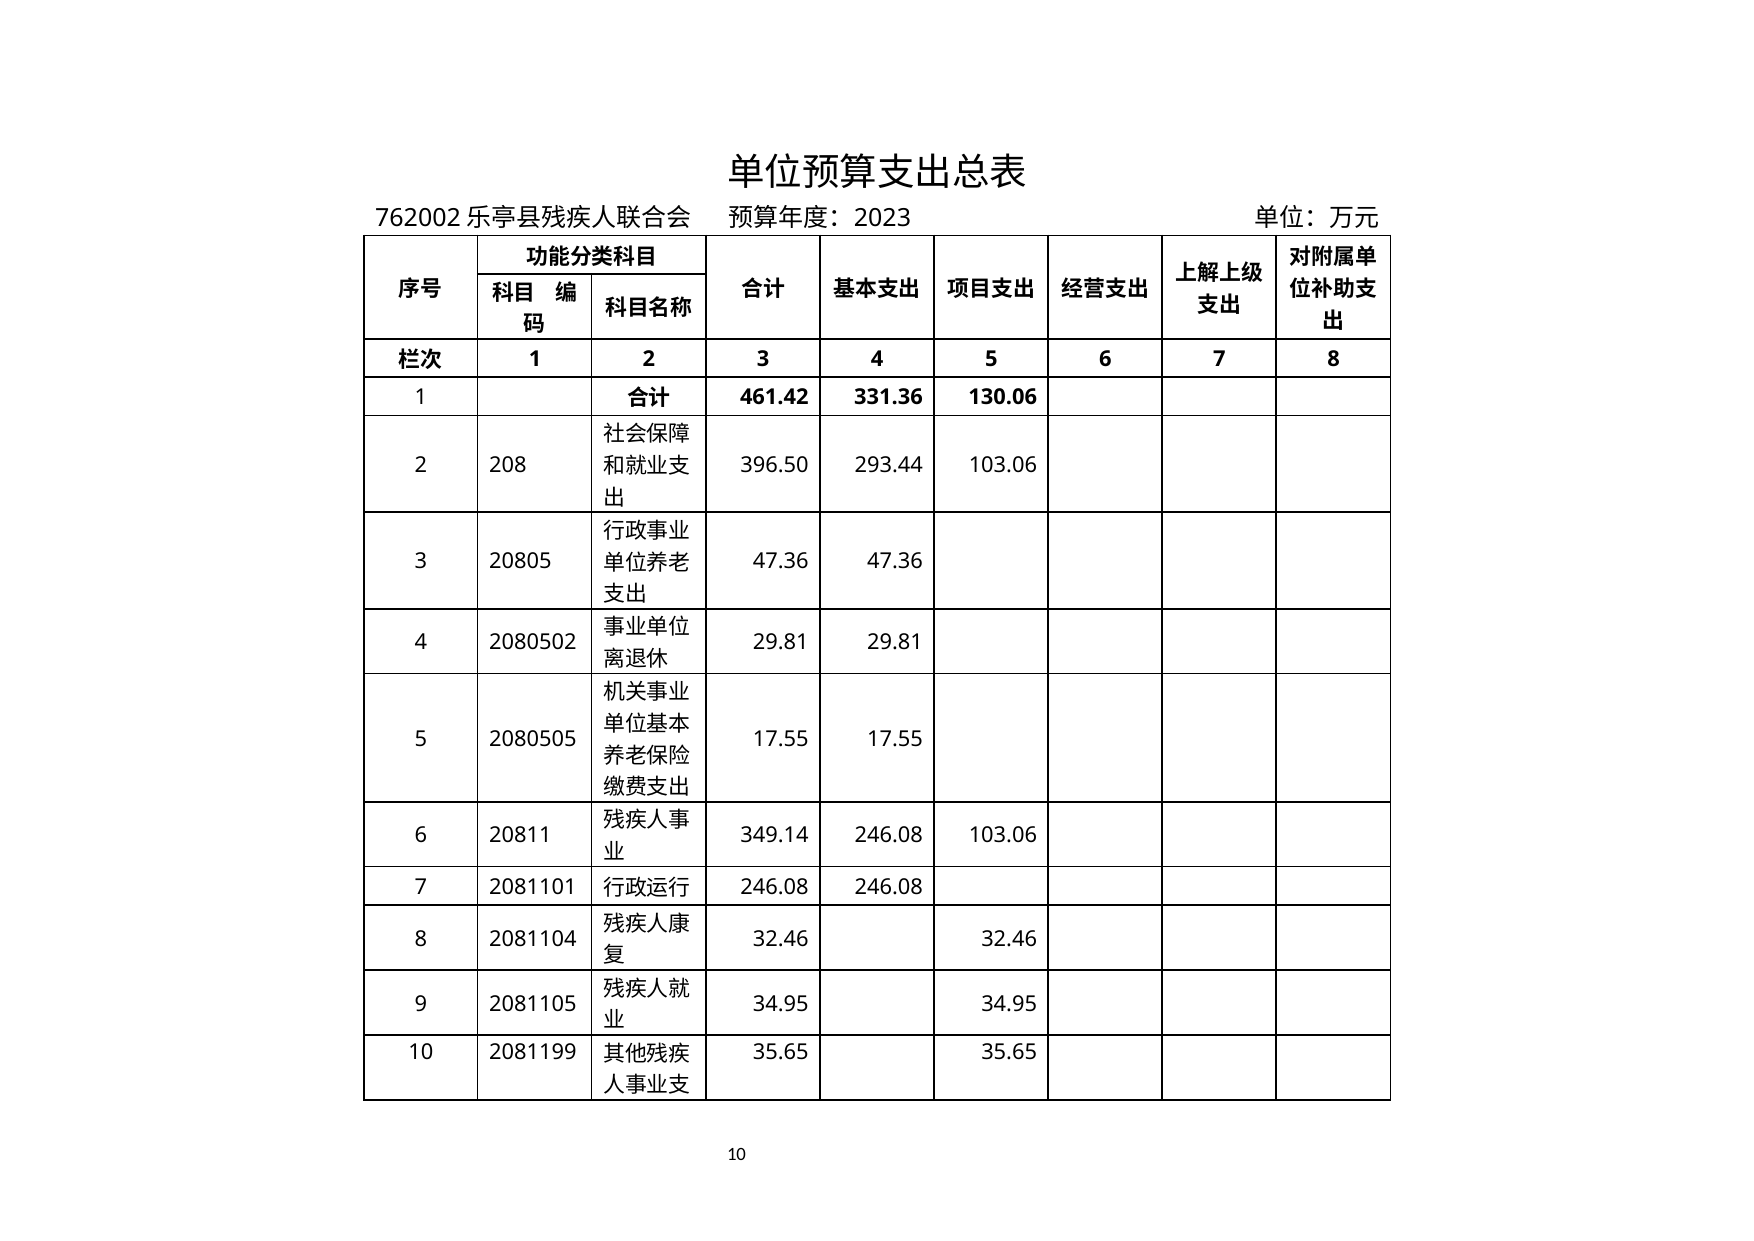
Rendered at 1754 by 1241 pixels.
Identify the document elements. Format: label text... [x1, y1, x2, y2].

table_header 单位：万元 [935, 198, 1390, 234]
table_cell 项目支出 [935, 236, 1047, 338]
table_cell 20805 [478, 513, 591, 608]
table_cell 2081101 [478, 867, 591, 904]
table_cell 事业单位离退休 [592, 610, 705, 673]
table_cell [821, 906, 933, 969]
table_cell 17.55 [821, 674, 933, 801]
table_cell 331.36 [821, 378, 933, 415]
table_cell [1277, 416, 1390, 511]
table_cell 103.06 [935, 803, 1047, 866]
table_cell [1049, 1036, 1161, 1099]
table_cell [1049, 378, 1161, 415]
table_cell [1049, 513, 1161, 608]
table_cell 合计 [592, 378, 705, 415]
table_cell 246.08 [821, 867, 933, 904]
table_cell [1277, 674, 1390, 801]
table_cell 1 [365, 378, 477, 415]
table_cell 9 [365, 971, 477, 1034]
table_cell [1277, 867, 1390, 904]
table_cell 经营支出 [1049, 236, 1161, 338]
table_cell [1277, 378, 1390, 415]
table_cell 5 [935, 340, 1047, 376]
table_cell [478, 378, 591, 415]
table_cell 349.14 [707, 803, 819, 866]
table_cell 科目名称 [592, 275, 705, 338]
table_cell 行政事业单位养老支出 [592, 513, 705, 608]
table_cell [1049, 971, 1161, 1034]
table_cell 35.65 [935, 1036, 1047, 1099]
table_cell [1049, 610, 1161, 673]
table_cell 10 [365, 1036, 477, 1099]
table_cell 396.50 [707, 416, 819, 511]
table_cell 4 [365, 610, 477, 673]
table_cell 4 [821, 340, 933, 376]
table_cell [935, 867, 1047, 904]
table_cell [1163, 1036, 1275, 1099]
table_header 762002乐亭县残疾人联合会 [365, 198, 705, 234]
table_cell [1163, 906, 1275, 969]
table_cell [821, 1036, 933, 1099]
table_cell 社会保障和就业支出 [592, 416, 705, 511]
table_cell 残疾人康复 [592, 906, 705, 969]
table_cell [1049, 416, 1161, 511]
table_cell [1049, 906, 1161, 969]
table_cell [1163, 416, 1275, 511]
table_cell 上解上级 支出 [1163, 236, 1275, 338]
table_cell 47.36 [821, 513, 933, 608]
table_cell 序号 [365, 236, 477, 338]
table_cell [1277, 513, 1390, 608]
table_cell [1277, 971, 1390, 1034]
table_cell 2080502 [478, 610, 591, 673]
table_cell 35.65 [707, 1036, 819, 1099]
table_cell 246.08 [707, 867, 819, 904]
table_cell 29.81 [821, 610, 933, 673]
table_cell [1277, 906, 1390, 969]
table_cell 6 [365, 803, 477, 866]
table_cell 20811 [478, 803, 591, 866]
table_cell 130.06 [935, 378, 1047, 415]
table_cell 6 [1049, 340, 1161, 376]
table_cell 8 [1277, 340, 1390, 376]
table_cell [1049, 674, 1161, 801]
table_header 预算年度：2023 [707, 198, 933, 234]
table_cell [935, 513, 1047, 608]
table_cell 3 [365, 513, 477, 608]
table_cell 32.46 [935, 906, 1047, 969]
table_cell [1163, 610, 1275, 673]
text 单位预算支出总表 [106, 142, 1648, 196]
table_cell 246.08 [821, 803, 933, 866]
table_cell [1163, 867, 1275, 904]
table_cell [935, 610, 1047, 673]
table_cell 栏次 [365, 340, 477, 376]
table_cell [821, 971, 933, 1034]
table_cell 行政运行 [592, 867, 705, 904]
table_cell 其他残疾人事业支出 [592, 1036, 705, 1099]
table_cell 2 [592, 340, 705, 376]
table_cell 3 [707, 340, 819, 376]
table_cell 34.95 [935, 971, 1047, 1034]
table_cell 残疾人就业 [592, 971, 705, 1034]
table_cell [1049, 803, 1161, 866]
table_cell 7 [365, 867, 477, 904]
table_cell 2 [365, 416, 477, 511]
table_cell 461.42 [707, 378, 819, 415]
table_cell 对附属单位补助支出 [1277, 236, 1390, 338]
table_cell 科目 编码 [478, 275, 591, 338]
table_cell [1163, 513, 1275, 608]
table_cell [1163, 378, 1275, 415]
table_cell 残疾人事业 [592, 803, 705, 866]
table_cell 5 [365, 674, 477, 801]
table_cell [1163, 971, 1275, 1034]
table_cell [1163, 674, 1275, 801]
table_cell 2080505 [478, 674, 591, 801]
table_cell 合计 [707, 236, 819, 338]
table_cell 103.06 [935, 416, 1047, 511]
table_cell 2081199 [478, 1036, 591, 1099]
table_cell 34.95 [707, 971, 819, 1034]
table_cell [1277, 610, 1390, 673]
table_cell 293.44 [821, 416, 933, 511]
table_cell 32.46 [707, 906, 819, 969]
table_cell [1049, 867, 1161, 904]
table_cell 1 [478, 340, 591, 376]
table_cell [935, 674, 1047, 801]
table_cell [1163, 803, 1275, 866]
table_cell 47.36 [707, 513, 819, 608]
table_cell 7 [1163, 340, 1275, 376]
table_cell 8 [365, 906, 477, 969]
table_cell 208 [478, 416, 591, 511]
table_cell 17.55 [707, 674, 819, 801]
table_cell 基本支出 [821, 236, 933, 338]
table_cell [1277, 1036, 1390, 1099]
table_cell 2081105 [478, 971, 591, 1034]
table_cell [1277, 803, 1390, 866]
table_cell 机关事业单位基本养老保险缴费支出 [592, 674, 705, 801]
table_cell 功能分类科目 [478, 236, 705, 273]
table_cell 2081104 [478, 906, 591, 969]
table_cell 29.81 [707, 610, 819, 673]
